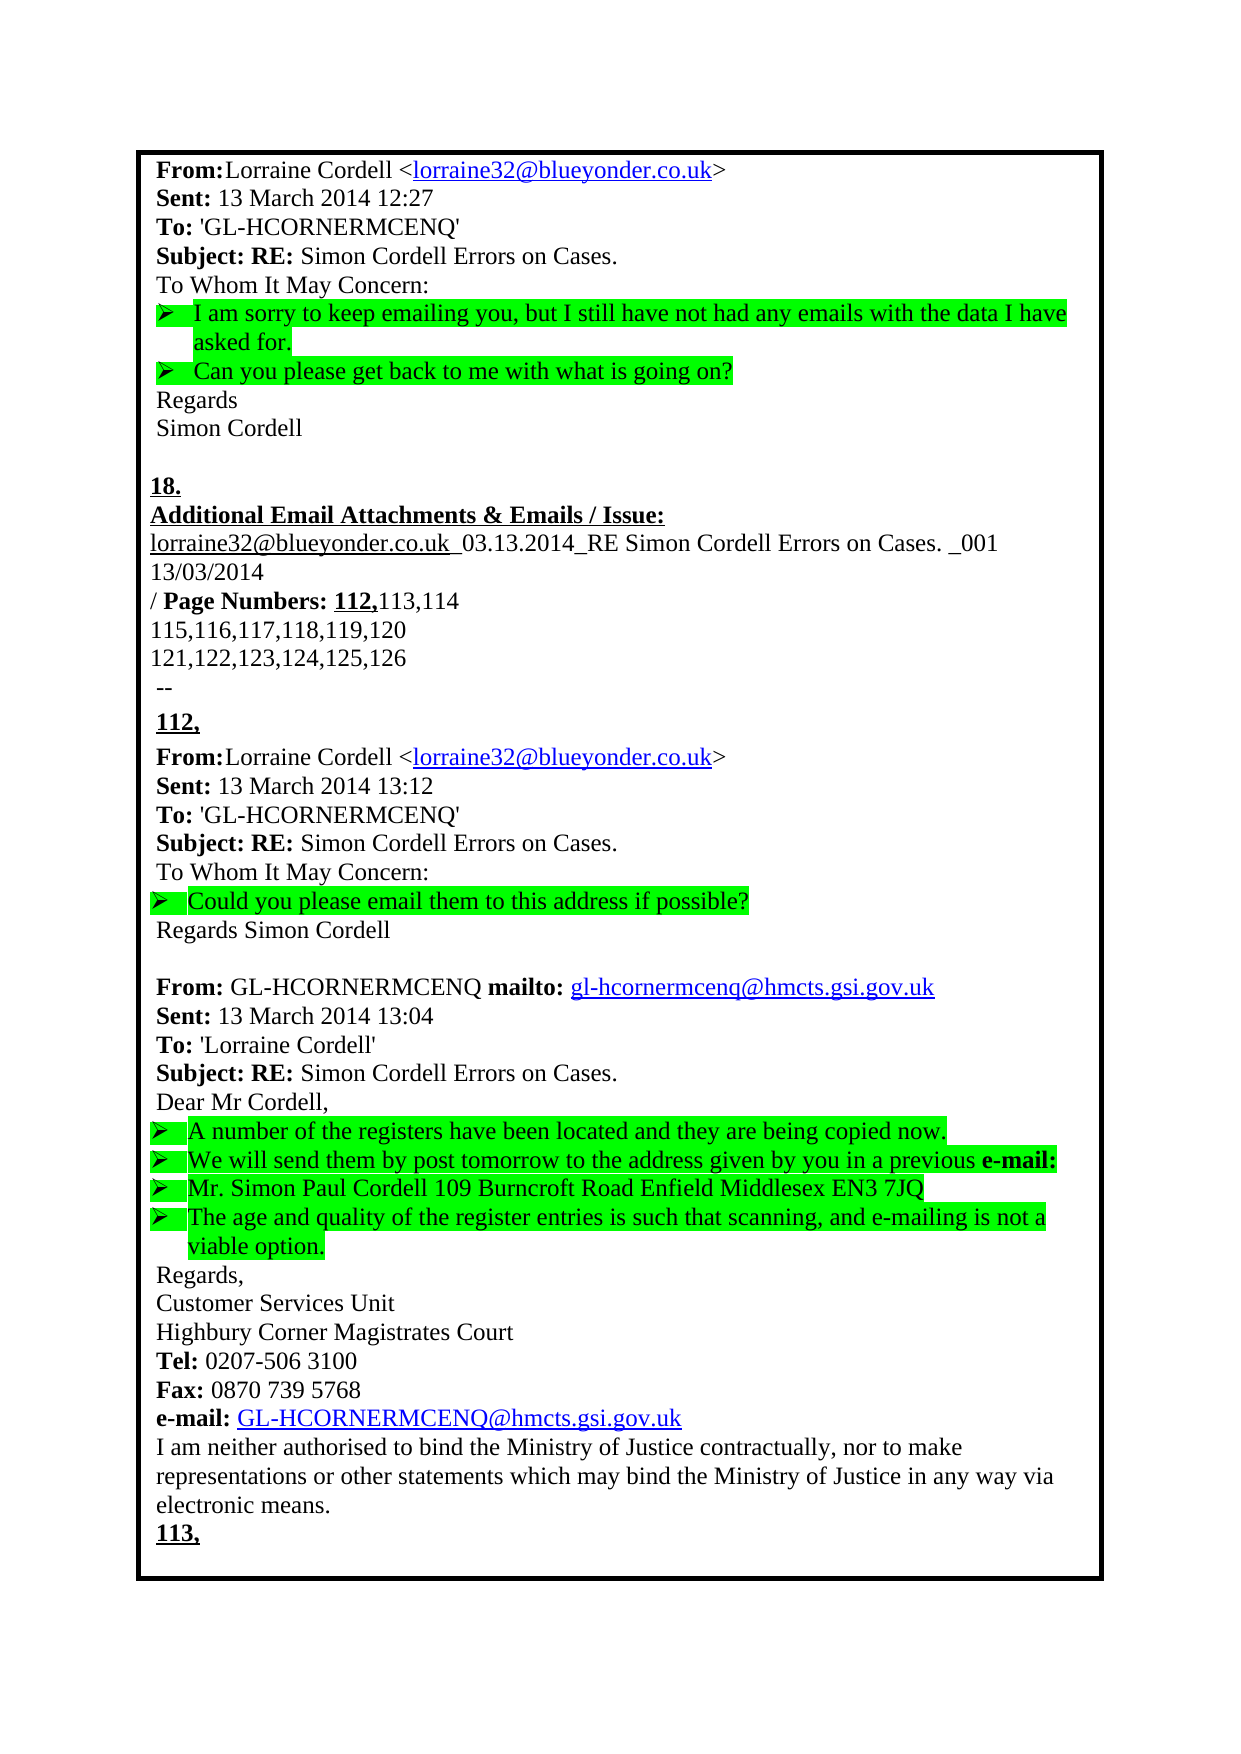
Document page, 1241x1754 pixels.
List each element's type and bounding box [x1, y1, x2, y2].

table_cell [141, 155, 1099, 1576]
